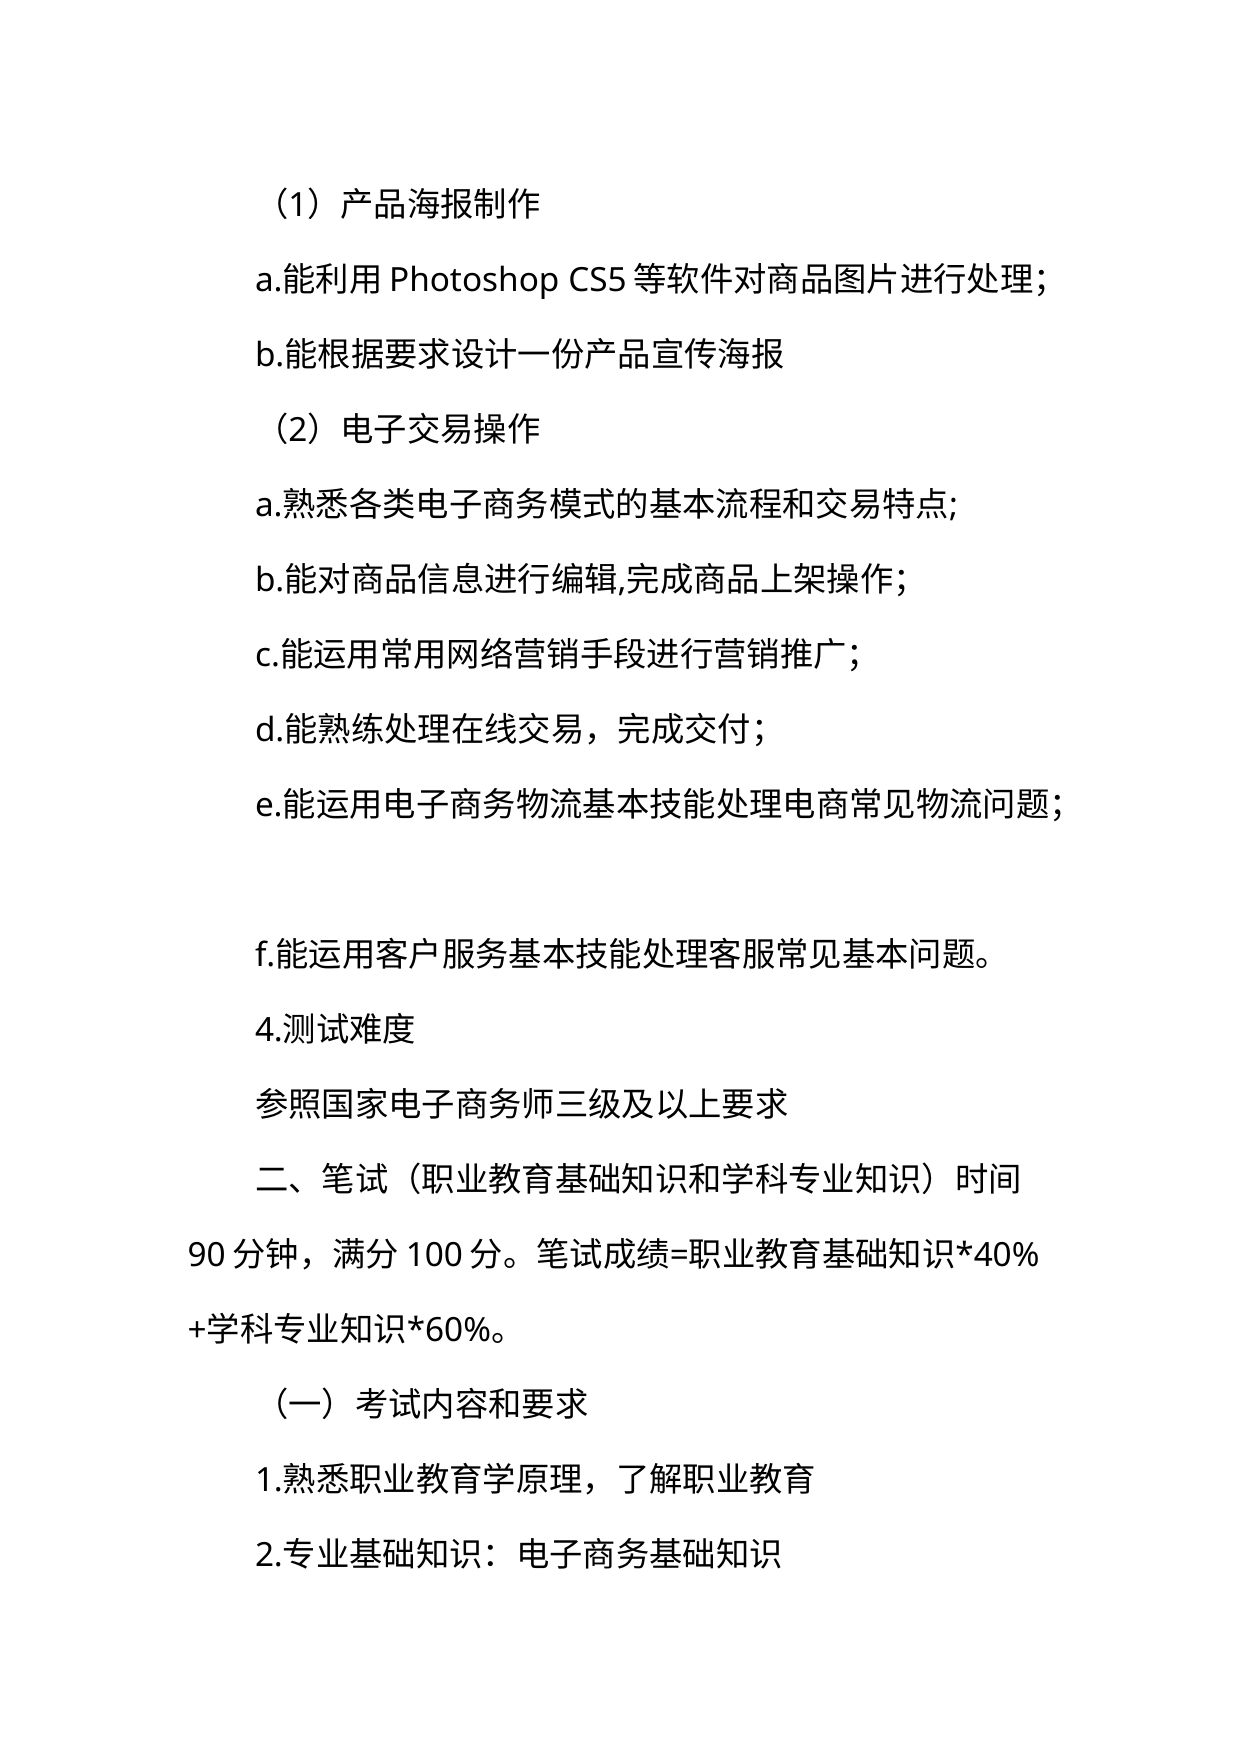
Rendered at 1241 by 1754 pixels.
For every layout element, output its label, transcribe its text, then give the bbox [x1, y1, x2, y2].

text c.能运用常用网络营销手段进行营销推广； [187, 614, 1053, 689]
text e.能运用电子商务物流基本技能处理电商常见物流问题； [187, 764, 1053, 914]
text b.能根据要求设计一份产品宣传海报 [187, 314, 1053, 389]
text 1.熟悉职业教育学原理，了解职业教育 [187, 1439, 1053, 1514]
text a.能利用Photoshop CS5等软件对商品图片进行处理； [187, 239, 1053, 314]
text （一）考试内容和要求 [187, 1364, 1053, 1439]
text 4.测试难度 [187, 989, 1053, 1064]
text 二、笔试（职业教育基础知识和学科专业知识）时间90分钟，满分100分。笔试成绩=职业教育基础知识*40%+学科专业知识*60%。 [187, 1139, 1053, 1364]
text a.熟悉各类电子商务模式的基本流程和交易特点; [187, 464, 1053, 539]
text d.能熟练处理在线交易，完成交付； [187, 689, 1053, 764]
text b.能对商品信息进行编辑,完成商品上架操作； [187, 539, 1053, 614]
text （2）电子交易操作 [187, 389, 1053, 464]
text 参照国家电子商务师三级及以上要求 [187, 1064, 1053, 1139]
text f.能运用客户服务基本技能处理客服常见基本问题。 [187, 914, 1053, 989]
text （1）产品海报制作 [187, 164, 1053, 239]
text 2.专业基础知识：电子商务基础知识 [187, 1514, 1053, 1589]
